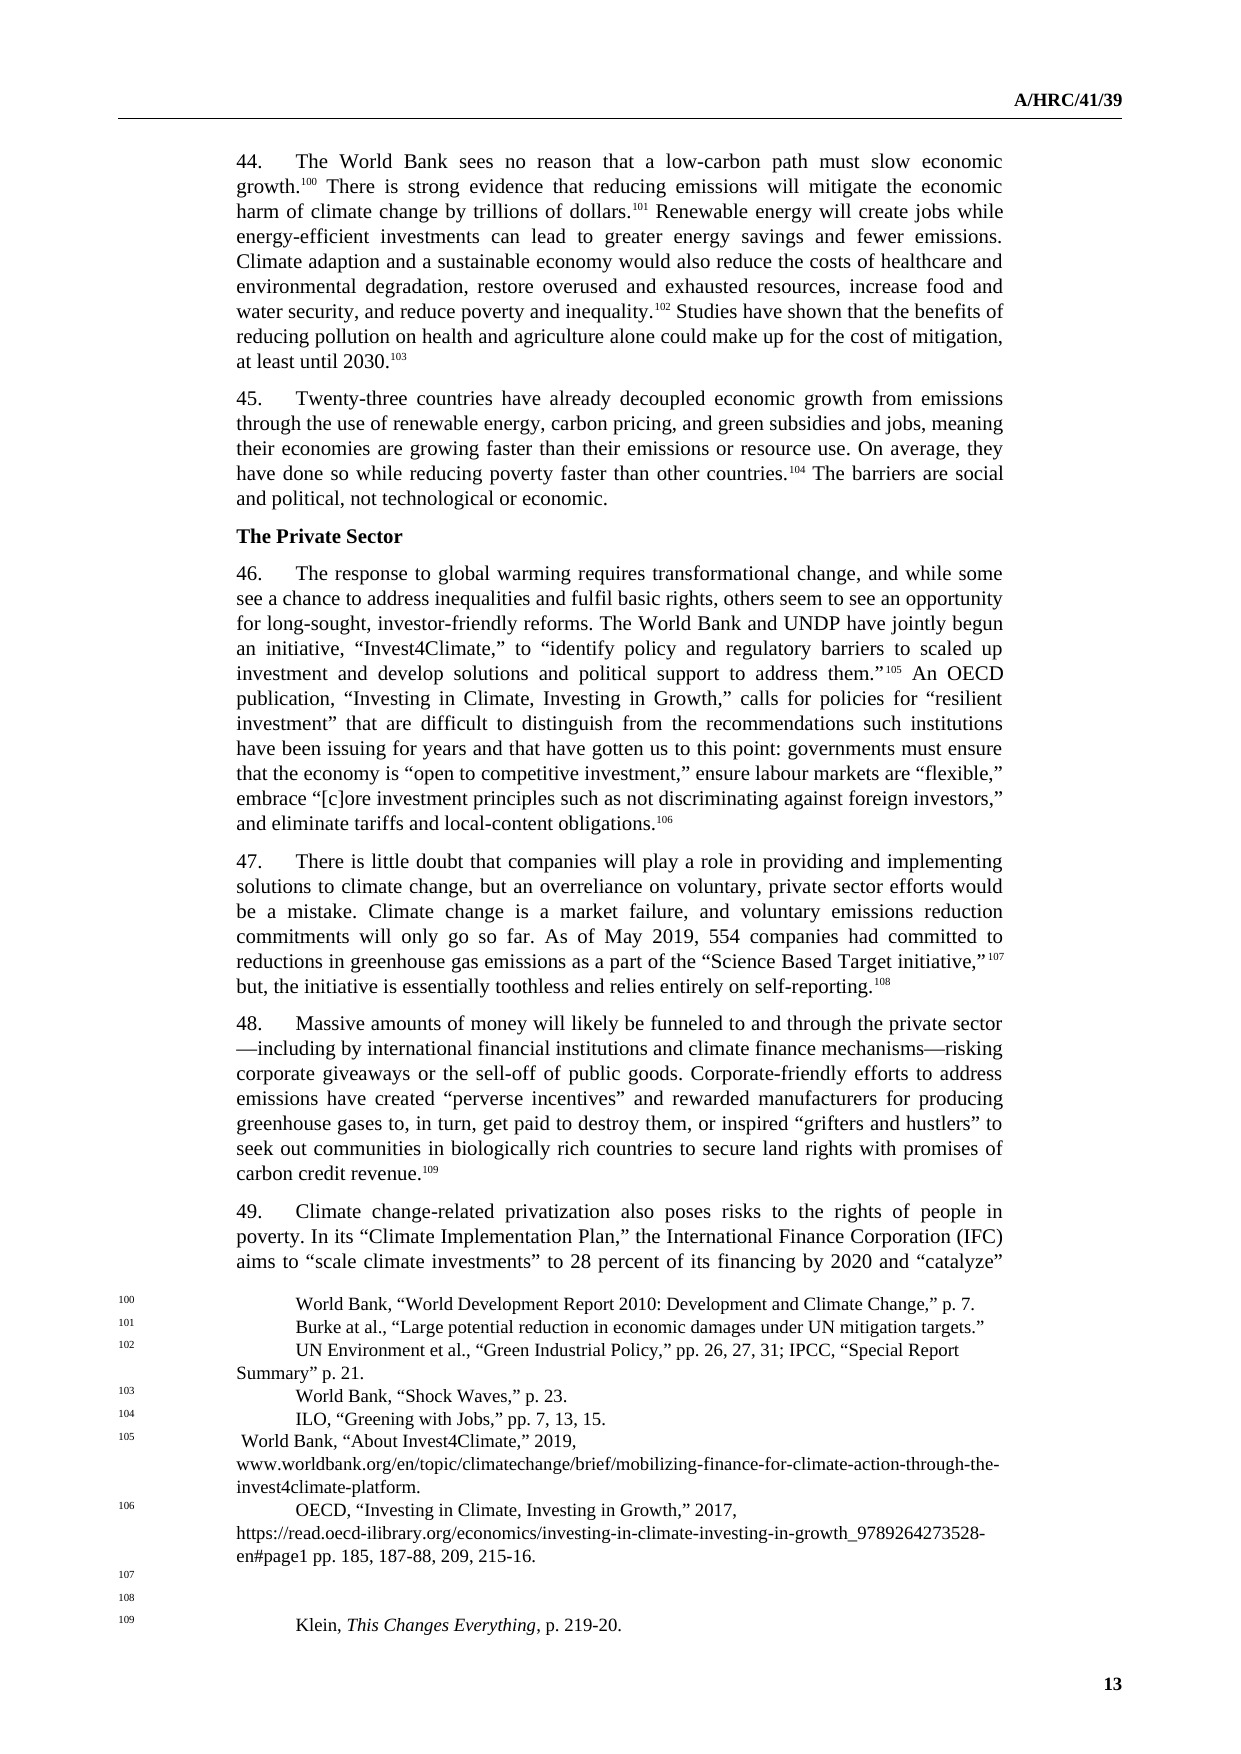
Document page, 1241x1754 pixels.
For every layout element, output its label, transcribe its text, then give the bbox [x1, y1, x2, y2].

list The World Bank sees no reason that a low-carbon path must slow economic growth. There is strong evidence that reducing emissions will mitigate the economic harm of climate change by trillions of dollars. Renewable energy will create jobs while energy-efficient investments can lead to greater energy savings and fewer emissions. Climate adaption and a sustainable economy would also reduce the costs of healthcare and environmental degradation, restore overused and exhausted resources, increase food and water security, and reduce poverty and inequality. Studies have shown that the benefits of reducing pollution on health and agriculture alone could make up for the cost of mitigation, at least until 2030. [236, 148, 1004, 373]
list Twenty-three countries have already decoupled economic growth from emissions through the use of renewable energy, carbon pricing, and green subsidies and jobs, meaning their economies are growing faster than their emissions or resource use. On average, they have done so while reducing poverty faster than other countries. The barriers are social and political, not technological or economic. [236, 385, 1004, 510]
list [236, 1198, 1004, 1273]
list There is little doubt that companies will play a role in providing and implementing solutions to climate change, but an overreliance on voluntary, private sector efforts would be a mistake. Climate change is a market failure, and voluntary emissions reduction commitments will only go so far. As of May 2019, 554 companies had committed to reductions in greenhouse gas emissions as a part of the “Science Based Target initiative,” but, the initiative is essentially toothless and relies entirely on self-reporting. [236, 848, 1004, 998]
list The response to global warming requires transformational change, and while some see a chance to address inequalities and fulfil basic rights, others seem to see an opportunity for long-sought, investor-friendly reforms. The World Bank and UNDP have jointly begun an initiative, “Invest4Climate,” to “identify policy and regulatory barriers to scaled up investment and develop solutions and political support to address them.” An OECD publication, “Investing in Climate, Investing in Growth,” calls for policies for “resilient investment” that are difficult to distinguish from the recommendations such institutions have been issuing for years and that have gotten us to this point: governments must ensure that the economy is “open to competitive investment,” ensure labour markets are “flexible,” embrace “[c]ore investment principles such as not discriminating against foreign investors,” and eliminate tariffs and local-content obligations. [236, 560, 1004, 835]
list Massive amounts of money will likely be funneled to and through the private sector—including by international financial institutions and climate finance mechanisms—risking corporate giveaways or the sell-off of public goods. Corporate-friendly efforts to address emissions have created “perverse incentives” and rewarded manufacturers for producing greenhouse gases to, in turn, get paid to destroy them, or inspired “grifters and hustlers” to seek out communities in biologically rich countries to secure land rights with promises of carbon credit revenue. [236, 1010, 1004, 1185]
text The Private Sector [236, 523, 1004, 548]
